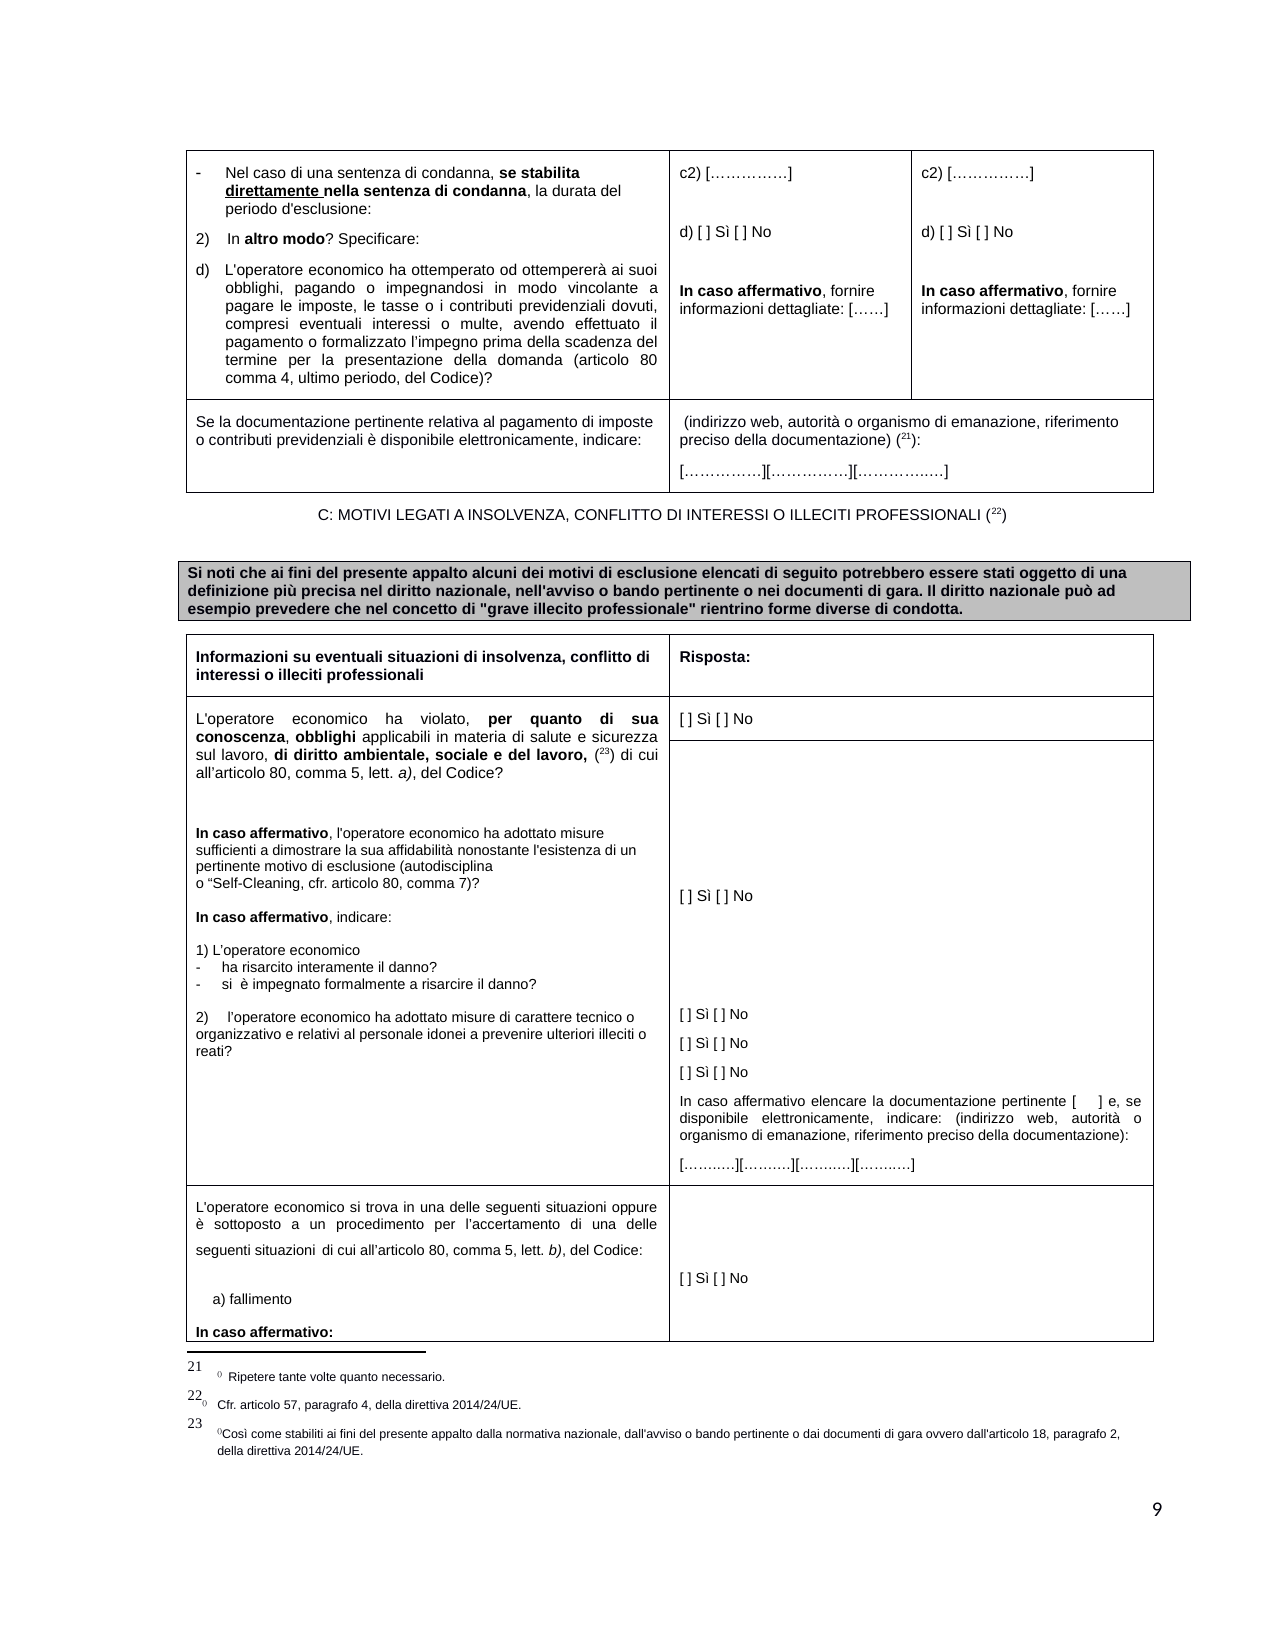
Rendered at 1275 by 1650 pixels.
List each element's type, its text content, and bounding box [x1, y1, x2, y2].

table_cell (indirizzo web, autorità o organismo di emanazione, riferimento preciso della documentazione) (): [……………][……………][…………..…] [670, 400, 1153, 492]
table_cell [912, 151, 1153, 399]
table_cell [670, 151, 911, 399]
table_cell [ ] Sì [ ] No [670, 697, 1153, 740]
title C: motivi legati a insolvenza, conflitto di interessi o illeciti professionali () [187, 505, 1137, 523]
table_cell L'operatore economico ha violato, per quanto di sua conoscenza, obblighi applicabili in materia di salute e sicurezza sul lavoro, di diritto ambientale, sociale e del lavoro, () di cui all’articolo 80, comma 5, lett. a), del Codice? In caso affermativo, l'operatore economico ha adottato misure sufficienti a dimostrare la sua affidabilità nonostante l'esistenza di un pertinente motivo di esclusione (autodisciplina o “Self-Cleaning, cfr. articolo 80, comma 7)? In caso affermativo, indicare: 1) L’operatore economico - ha risarcito interamente il danno? - si è impegnato formalmente a risarcire il danno? 2) l’operatore economico ha adottato misure di carattere tecnico o organizzativo e relativi al personale idonei a prevenire ulteriori illeciti o reati? [187, 697, 669, 1185]
table_header Informazioni su eventuali situazioni di insolvenza, conflitto di interessi o illeciti professionali [187, 635, 669, 696]
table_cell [187, 1186, 669, 1341]
table_cell [ ] Sì [ ] No [ ] Sì [ ] No [ ] Sì [ ] No [ ] Sì [ ] No In caso affermativo elencare la documentazione pertinente [ ] e, se disponibile elettronicamente, indicare: (indirizzo web, autorità o organismo di emanazione, riferimento preciso della documentazione): [……..…][…….…][……..…][……..…] [670, 741, 1153, 1185]
text Si noti che ai fini del presente appalto alcuni dei motivi di esclusione elencati di seguito potrebbero essere stati oggetto di una definizione più precisa nel diritto nazionale, nell'avviso o bando pertinente o nei documenti di gara. Il diritto nazionale può ad esempio prevedere che nel concetto di "grave illecito professionale" rientrino forme diverse di condotta. [179, 562, 1190, 620]
table_header Risposta: [670, 635, 1153, 696]
table_cell Se la documentazione pertinente relativa al pagamento di imposte o contributi previdenziali è disponibile elettronicamente, indicare: [187, 400, 669, 492]
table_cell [670, 1186, 1153, 1341]
